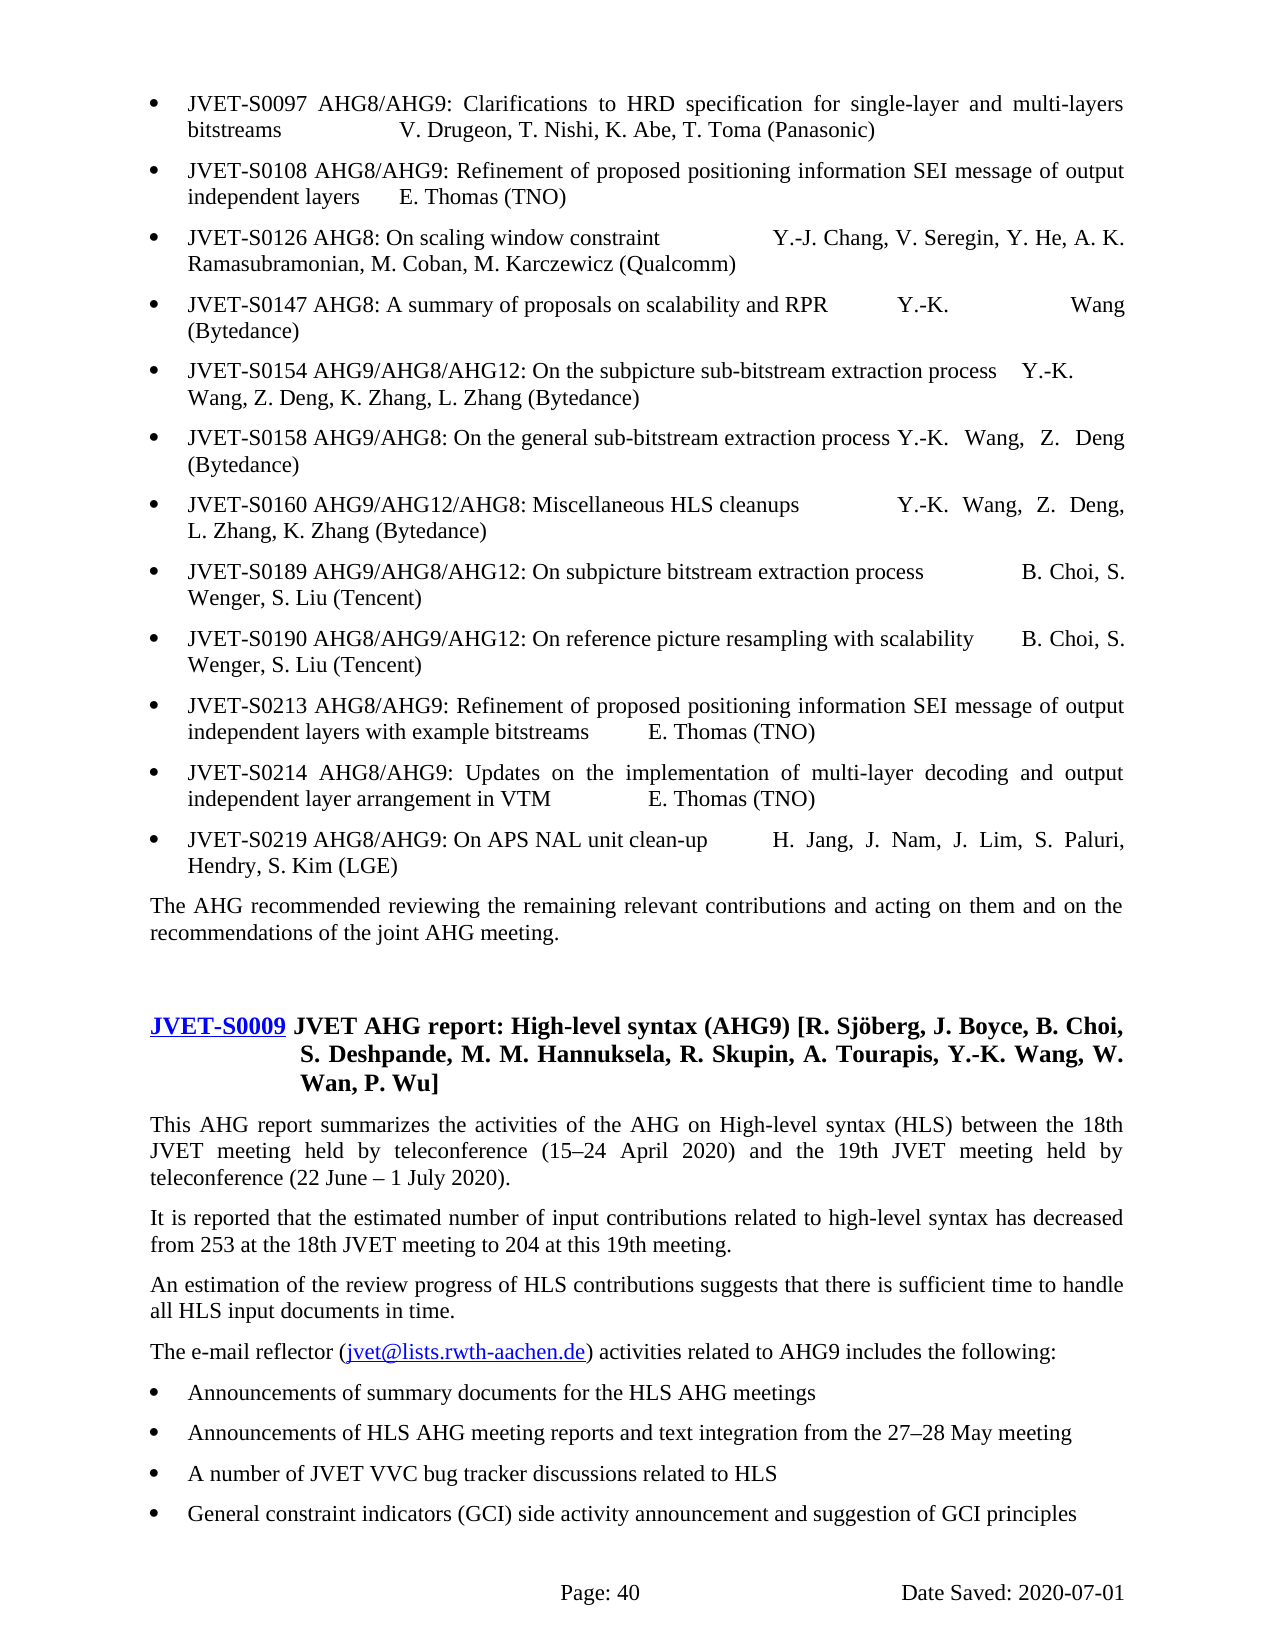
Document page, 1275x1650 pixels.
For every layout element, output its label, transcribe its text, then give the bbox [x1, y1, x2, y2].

text An estimation of the review progress of HLS contributions suggests that there is sufficient time to handle all HLS input documents in time. [150, 1271, 1125, 1324]
list JVET-S0108 AHG8/AHG9: Refinement of proposed positioning information SEI message of output independent layers E. Thomas (TNO) [150, 157, 1125, 209]
text The e-mail reflector (jvet@lists.rwth-aachen.de) activities related to AHG9 includes the following: [150, 1338, 1125, 1364]
list JVET-S0126 AHG8: On scaling window constraint Y.-J. Chang, V. Seregin, Y. He, A. K. Ramasubramonian, M. Coban, M. Karczewicz (Qualcomm) [150, 224, 1125, 276]
list JVET-S0213 AHG8/AHG9: Refinement of proposed positioning information SEI message of output independent layers with example bitstreams E. Thomas (TNO) [150, 692, 1125, 744]
list JVET-S0158 AHG9/AHG8: On the general sub-bitstream extraction process Y.-K. Wang, Z. Deng (Bytedance) [150, 424, 1125, 477]
list Announcements of HLS AHG meeting reports and text integration from the 27–28 May meeting [150, 1419, 1125, 1446]
list JVET-S0154 AHG9/AHG8/AHG12: On the subpicture sub-bitstream extraction process Y.-K. Wang, Z. Deng, K. Zhang, L. Zhang (Bytedance) [150, 357, 1125, 410]
list JVET-S0160 AHG9/AHG12/AHG8: Miscellaneous HLS cleanups Y.-K. Wang, Z. Deng, L. Zhang, K. Zhang (Bytedance) [150, 491, 1125, 544]
text It is reported that the estimated number of input contributions related to high-level syntax has decreased from 253 at the 18th JVET meeting to 204 at this 19th meeting. [150, 1204, 1125, 1257]
list A number of JVET VVC bug tracker discussions related to HLS [150, 1460, 1125, 1486]
list General constraint indicators (GCI) side activity announcement and suggestion of GCI principles [150, 1500, 1125, 1527]
text This AHG report summarizes the activities of the AHG on High-level syntax (HLS) between the 18th JVET meeting held by teleconference (15–24 April 2020) and the 19th JVET meeting held by teleconference (22 June – 1 July 2020). [150, 1111, 1125, 1190]
list JVET-S0190 AHG8/AHG9/AHG12: On reference picture resampling with scalability B. Choi, S. Wenger, S. Liu (Tencent) [150, 625, 1125, 678]
list JVET-S0219 AHG8/AHG9: On APS NAL unit clean-up H. Jang, J. Nam, J. Lim, S. Paluri, Hendry, S. Kim (LGE) [150, 826, 1125, 878]
text The AHG recommended reviewing the remaining relevant contributions and acting on them and on the recommendations of the joint AHG meeting. [150, 892, 1125, 945]
list JVET-S0214 AHG8/AHG9: Updates on the implementation of multi-layer decoding and output independent layer arrangement in VTM E. Thomas (TNO) [150, 759, 1125, 811]
list JVET-S0189 AHG9/AHG8/AHG12: On subpicture bitstream extraction process B. Choi, S. Wenger, S. Liu (Tencent) [150, 558, 1125, 611]
subtitle JVET-S0009 JVET AHG report: High-level syntax (AHG9) [R. Sjöberg, J. Boyce, B. Choi, S. Deshpande, M. M. Hannuksela, R. Skupin, A. Tourapis, Y.-K. Wang, W. Wan, P. Wu] [150, 1011, 1125, 1097]
list JVET-S0097 AHG8/AHG9: Clarifications to HRD specification for single-layer and multi-layers bitstreams V. Drugeon, T. Nishi, K. Abe, T. Toma (Panasonic) [150, 90, 1125, 143]
list Announcements of summary documents for the HLS AHG meetings [150, 1379, 1125, 1405]
list JVET-S0147 AHG8: A summary of proposals on scalability and RPR Y.-K. Wang (Bytedance) [150, 291, 1125, 343]
